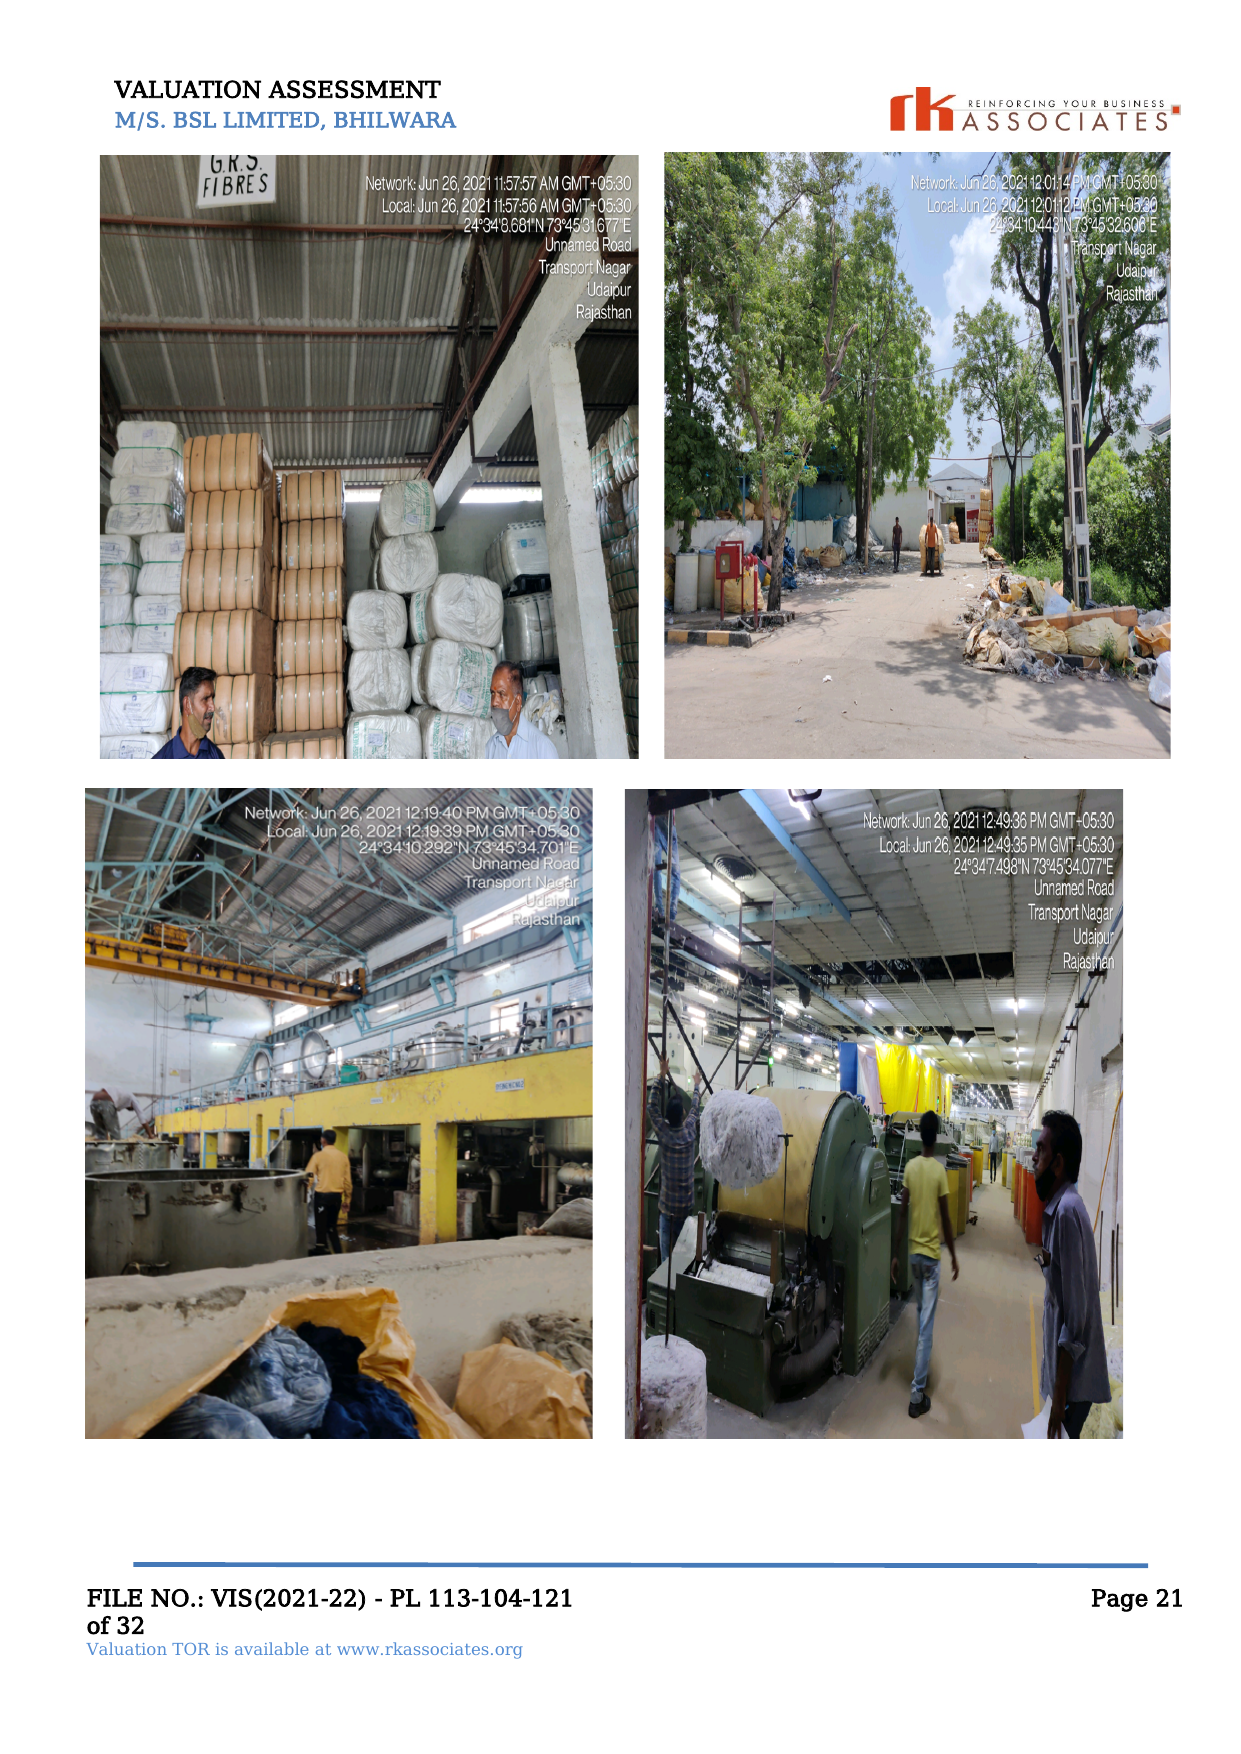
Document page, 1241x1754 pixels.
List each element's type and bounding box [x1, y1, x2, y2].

picture [890, 87, 1181, 131]
picture [99, 155, 639, 759]
picture [664, 152, 1171, 759]
picture [624, 789, 1124, 1439]
picture [85, 788, 593, 1439]
